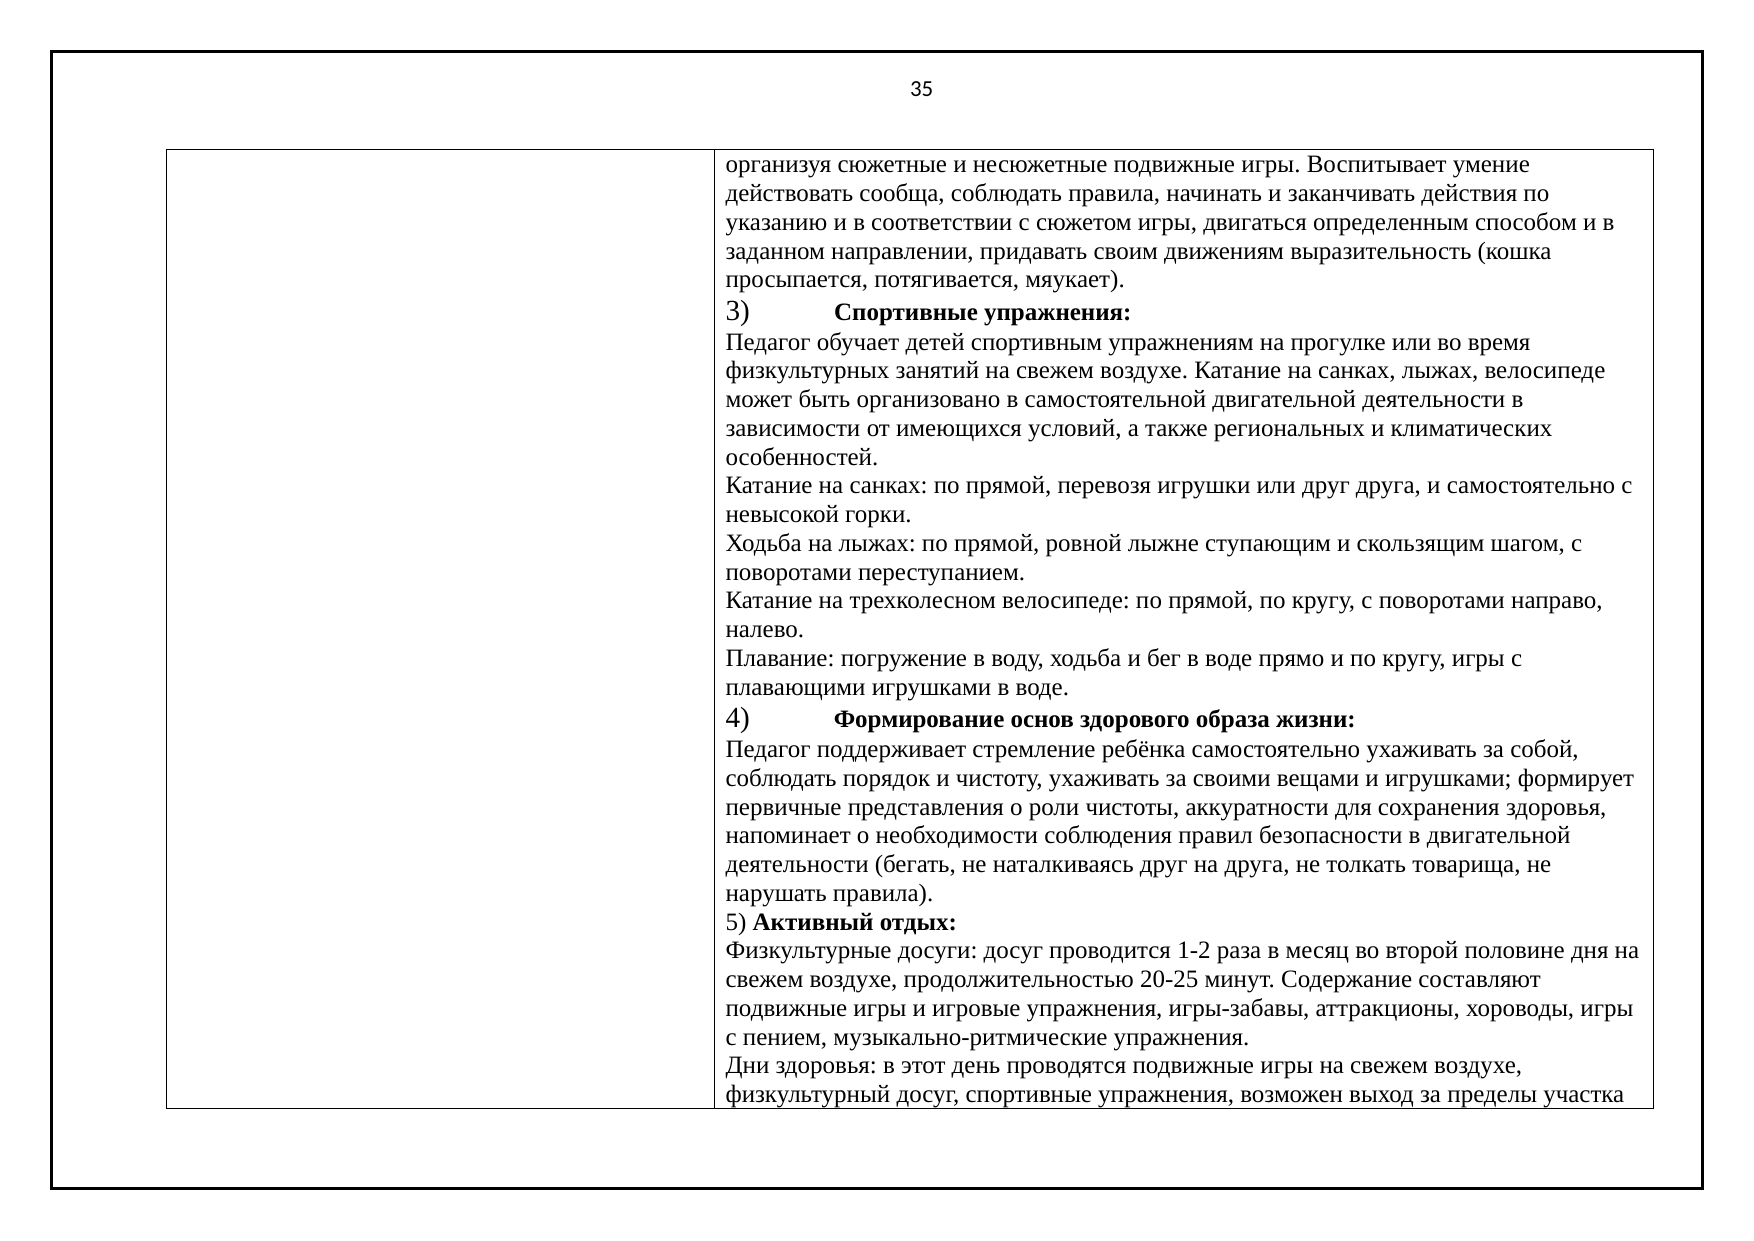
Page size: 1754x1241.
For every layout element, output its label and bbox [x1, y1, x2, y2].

table_cell [167, 150, 714, 1108]
table_cell [715, 150, 1653, 1108]
